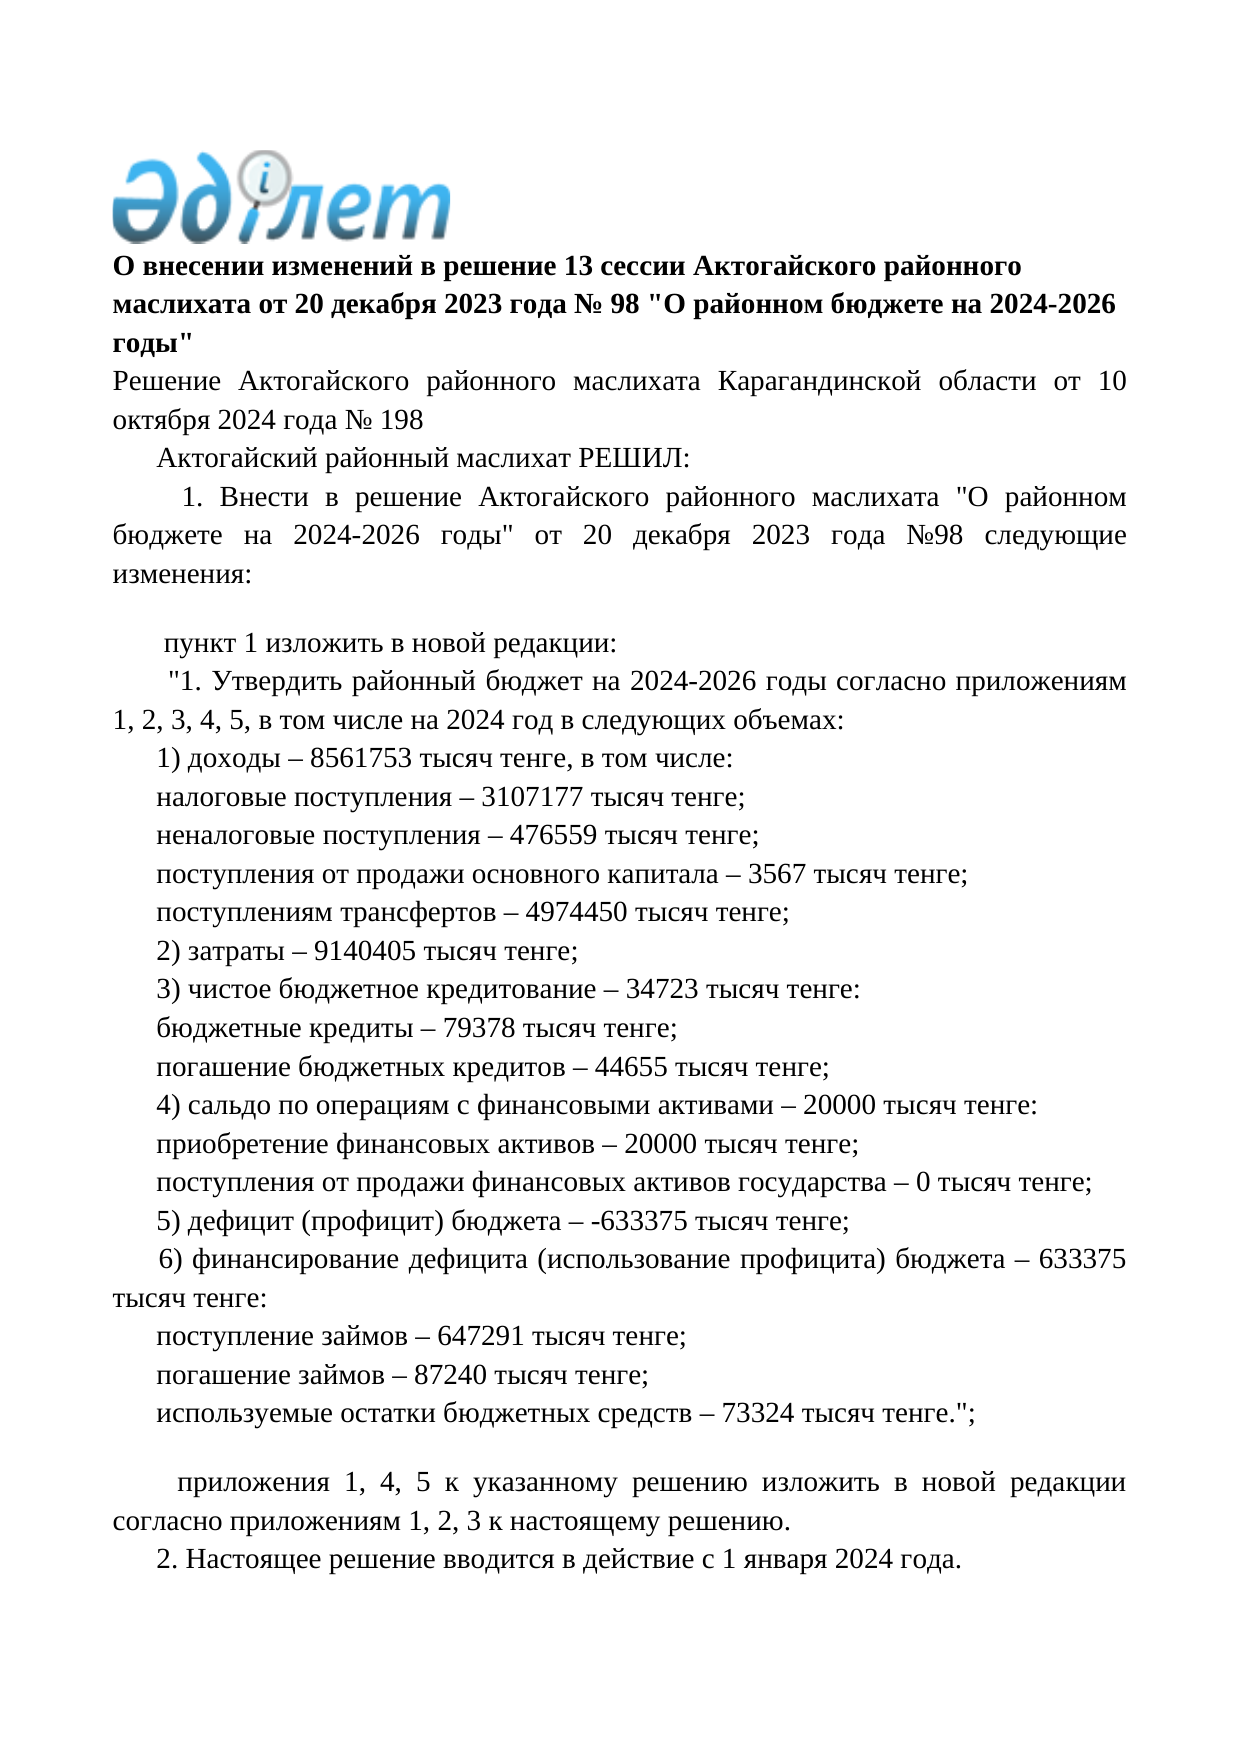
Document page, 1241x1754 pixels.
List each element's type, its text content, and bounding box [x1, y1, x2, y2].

text погашение бюджетных кредитов – 44655 тысяч тенге; [112, 1049, 1128, 1082]
text 3) чистое бюджетное кредитование – 34723 тысяч тенге: [112, 972, 1128, 1005]
text поступление займов – 647291 тысяч тенге; [112, 1318, 1128, 1352]
text Актогайский районный маслихат РЕШИЛ: [112, 440, 1128, 474]
text используемые остатки бюджетных средств – 73324 тысяч тенге."; [112, 1396, 1128, 1429]
text 1. Внести в решение Актогайского районного маслихата "О районном бюджете на 2024-2026 годы" от 20 декабря 2023 года №98 следующие изменения: [112, 479, 1128, 589]
text погашение займов – 87240 тысяч тенге; [112, 1357, 1128, 1391]
picture [112, 150, 451, 244]
text налоговые поступления – 3107177 тысяч тенге; [112, 779, 1128, 812]
text поступлениям трансфертов – 4974450 тысяч тенге; [112, 894, 1128, 928]
text неналоговые поступления – 476559 тысяч тенге; [112, 817, 1128, 851]
text 5) дефицит (профицит) бюджета – -633375 тысяч тенге; [112, 1203, 1128, 1236]
text 1) доходы – 8561753 тысяч тенге, в том числе: [112, 740, 1128, 774]
text бюджетные кредиты – 79378 тысяч тенге; [112, 1010, 1128, 1044]
text пункт 1 изложить в новой редакции: [112, 625, 1128, 658]
text О внесении изменений в решение 13 сессии Актогайского районного маслихата от 20 декабря 2023 года № 98 "О районном бюджете на 2024-2026 годы" [112, 248, 1128, 358]
text поступления от продажи финансовых активов государства – 0 тысяч тенге; [112, 1164, 1128, 1198]
text 4) сальдо по операциям с финансовыми активами – 20000 тысяч тенге: [112, 1087, 1128, 1121]
text 2. Настоящее решение вводится в действие с 1 января 2024 года. [112, 1541, 1128, 1575]
text поступления от продажи основного капитала – 3567 тысяч тенге; [112, 856, 1128, 889]
text Решение Актогайского районного маслихата Карагандинской области от 10 октября 2024 года № 198 [112, 363, 1128, 435]
text "1. Утвердить районный бюджет на 2024-2026 годы согласно приложениям 1, 2, 3, 4, 5, в том числе на 2024 год в следующих объемах: [112, 663, 1128, 735]
text 6) финансирование дефицита (использование профицита) бюджета – 633375 тысяч тенге: [112, 1241, 1128, 1313]
text приложения 1, 4, 5 к указанному решению изложить в новой редакции согласно приложениям 1, 2, 3 к настоящему решению. [112, 1464, 1128, 1536]
text 2) затраты – 9140405 тысяч тенге; [112, 933, 1128, 967]
text приобретение финансовых активов – 20000 тысяч тенге; [112, 1126, 1128, 1159]
